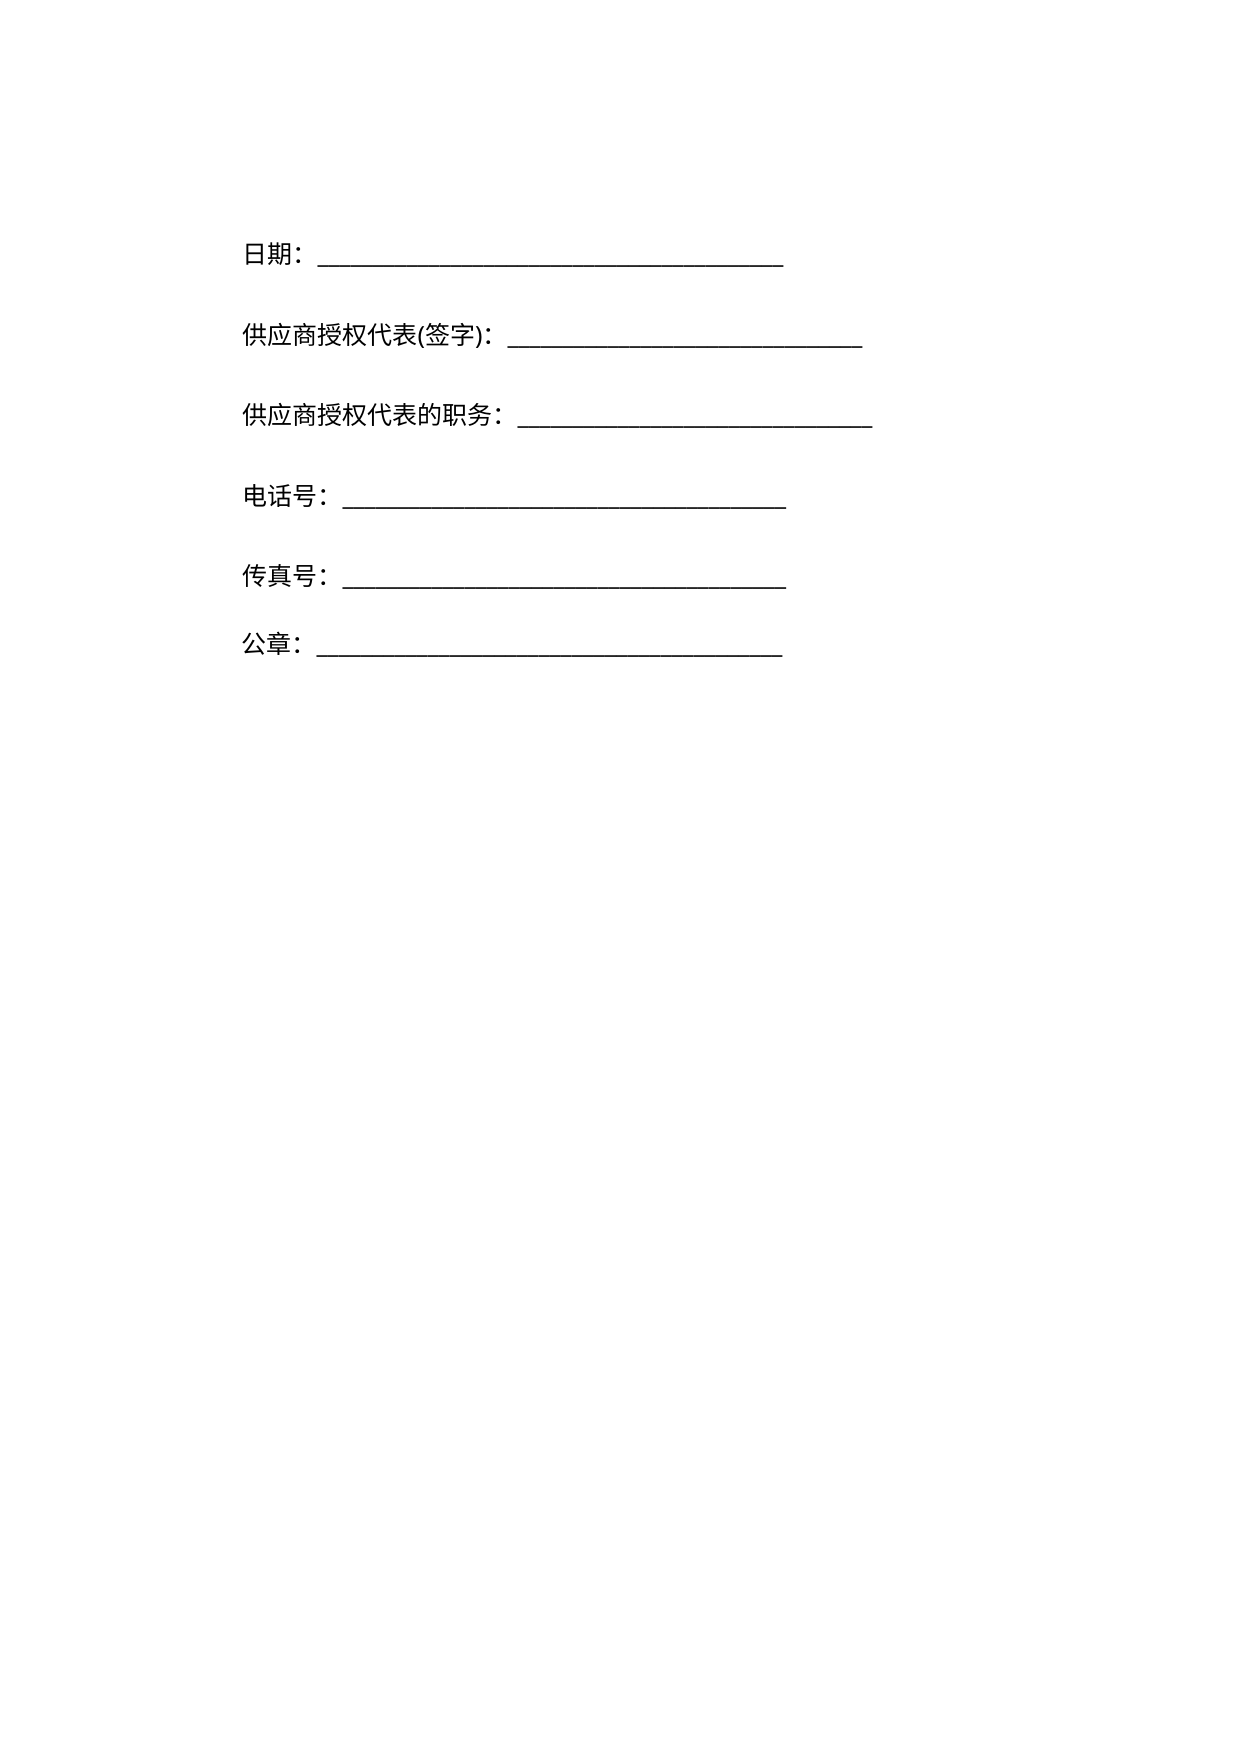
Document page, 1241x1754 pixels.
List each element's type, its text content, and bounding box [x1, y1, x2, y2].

text 供应商授权代表(签字)：________________________________ [195, 299, 1092, 367]
text 电话号：________________________________________ [195, 460, 1092, 528]
text 传真号：________________________________________ [195, 541, 1092, 609]
text 供应商授权代表的职务：________________________________ [195, 380, 1092, 448]
text 公章：__________________________________________ [148, 609, 1092, 677]
text 日期：__________________________________________ [195, 219, 1092, 287]
